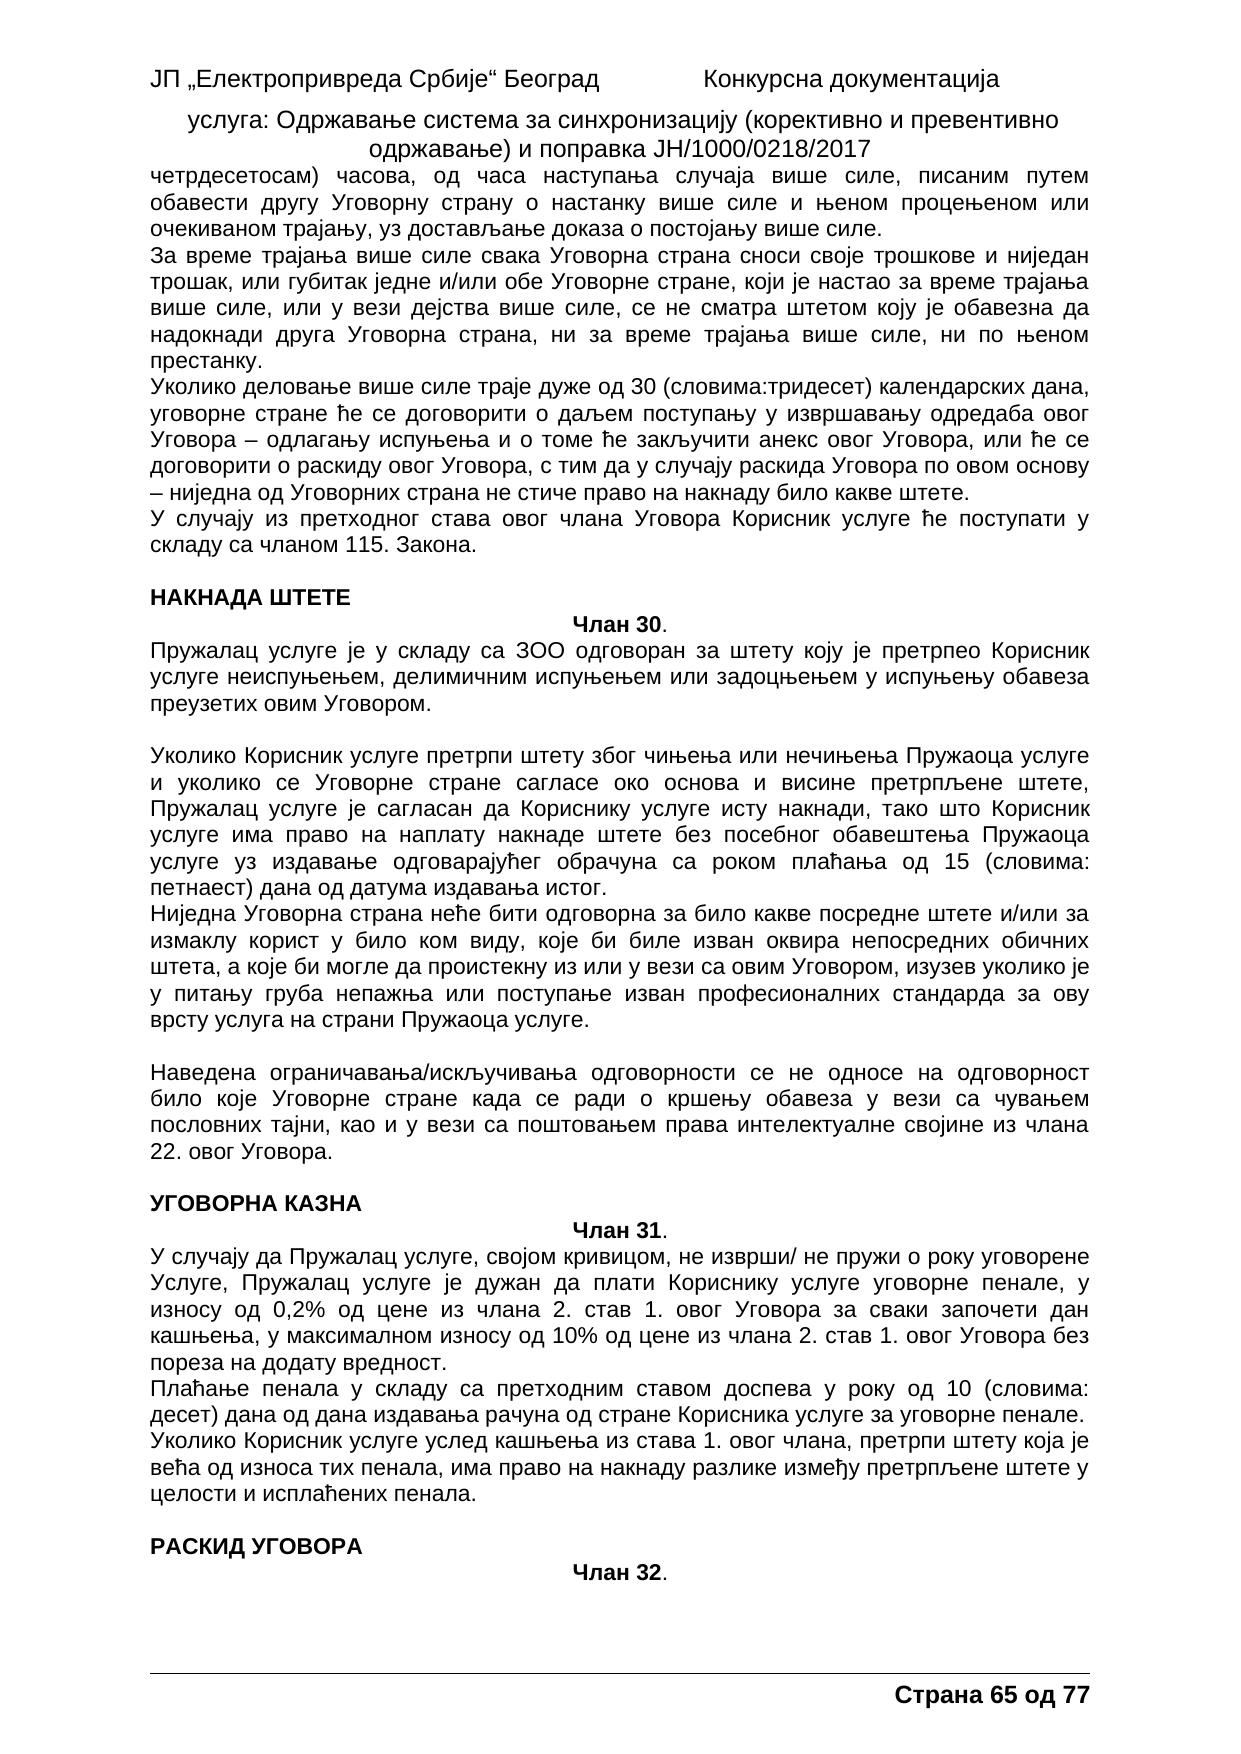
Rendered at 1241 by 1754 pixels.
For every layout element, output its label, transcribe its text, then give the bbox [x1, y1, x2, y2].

text Члан 30. [150, 611, 1090, 637]
text Плаћање пенала у складу са претходним ставом доспева у року од 10 (словима: десет) дана од дана издавања рачуна од стране Корисника услуге за уговорне пенале. [150, 1375, 1090, 1427]
text Уколико деловање више силе траје дуже од 30 (словима:тридесет) календарских дана, уговорне стране ће се договорити о даљем поступању у извршавању одредаба овог Уговора – одлагању испуњења и о томе ће закључити анекс овог Уговора, или ће се договорити о раскиду овог Уговора, с тим да у случају раскида Уговора по овом основу – ниједна од Уговорних страна не стиче право на накнаду било какве штете. [150, 373, 1090, 505]
text У случају из претходног става овог члана Уговора Корисник услуге ће поступати у складу са чланом 115. Закона. [150, 505, 1090, 558]
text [150, 162, 1090, 242]
text Ниједна Уговорна страна неће бити одговорна за било какве посредне штете и/или за измаклу корист у било ком виду, које би биле изван оквира непосредних обичних штета, а које би могле да проистекну из или у вези са овим Уговором, изузев уколико је у питању груба непажња или поступање изван професионалних стандарда за ову врсту услуга на страни Пружаоца услуге. [150, 900, 1090, 1032]
text У случају да Пружалац услуге, својом кривицом, не изврши/ не пружи о року уговорене Услуге, Пружалац услуге је дужан да плати Кориснику услуге уговорне пенале, у износу од 0,2% од цене из члана 2. став 1. овог Уговора за сваки започети дан кашњења, у максималном износу од 10% од цене из члана 2. став 1. овог Уговора без пореза на додату вредност. [150, 1243, 1090, 1375]
text УГОВОРНА КАЗНА [150, 1190, 1090, 1217]
text За време трајања више силе свака Уговорна страна сноси своје трошкове и ниједан трошак, или губитак једне и/или обе Уговорне стране, који је настао за време трајања више силе, или у вези дејства више силе, се не сматра штетом коју је обавезна да надокнади друга Уговорна страна, ни за време трајања више силе, ни по њеном престанку. [150, 242, 1090, 373]
text Уколико Корисник услуге претрпи штету због чињења или нечињења Пружаоца услуге и уколико се Уговорне стране сагласе око основа и висине претрпљене штете, Пружалац услуге је сагласан да Кориснику услуге исту накнади, тако што Корисник услуге има право на наплату накнаде штете без посебног обавештења Пружаоца услуге уз издавање одговарајућег обрачуна са роком плаћања од 15 (словима: петнаест) дана од датума издавања истог. [150, 742, 1090, 900]
text Пружалац услуге је у складу са ЗОО одговоран за штету коју је претрпео Корисник услуге неиспуњењем, делимичним испуњењем или задоцњењем у испуњењу обавеза преузетих овим Уговором. [150, 637, 1090, 716]
text Члан 32. [150, 1559, 1090, 1586]
text Наведена ограничавања/искључивања одговорности се не односе на одговорност било које Уговорне стране када се ради о кршењу обавеза у вези са чувањем пословних тајни, као и у вези са поштовањем права интелектуалне својине из члана 22. овог Уговора. [150, 1058, 1090, 1164]
text Члан 31. [150, 1217, 1090, 1243]
text Уколико Корисник услуге услед кашњења из става 1. овог члана, претрпи штету која је већа од износа тих пенала, има право на накнаду разлике између претрпљене штете у целости и исплаћених пенала. [150, 1427, 1090, 1507]
text НАКНАДА ШТЕТЕ [150, 584, 1090, 611]
text РАСКИД УГОВОРА [150, 1533, 1090, 1559]
